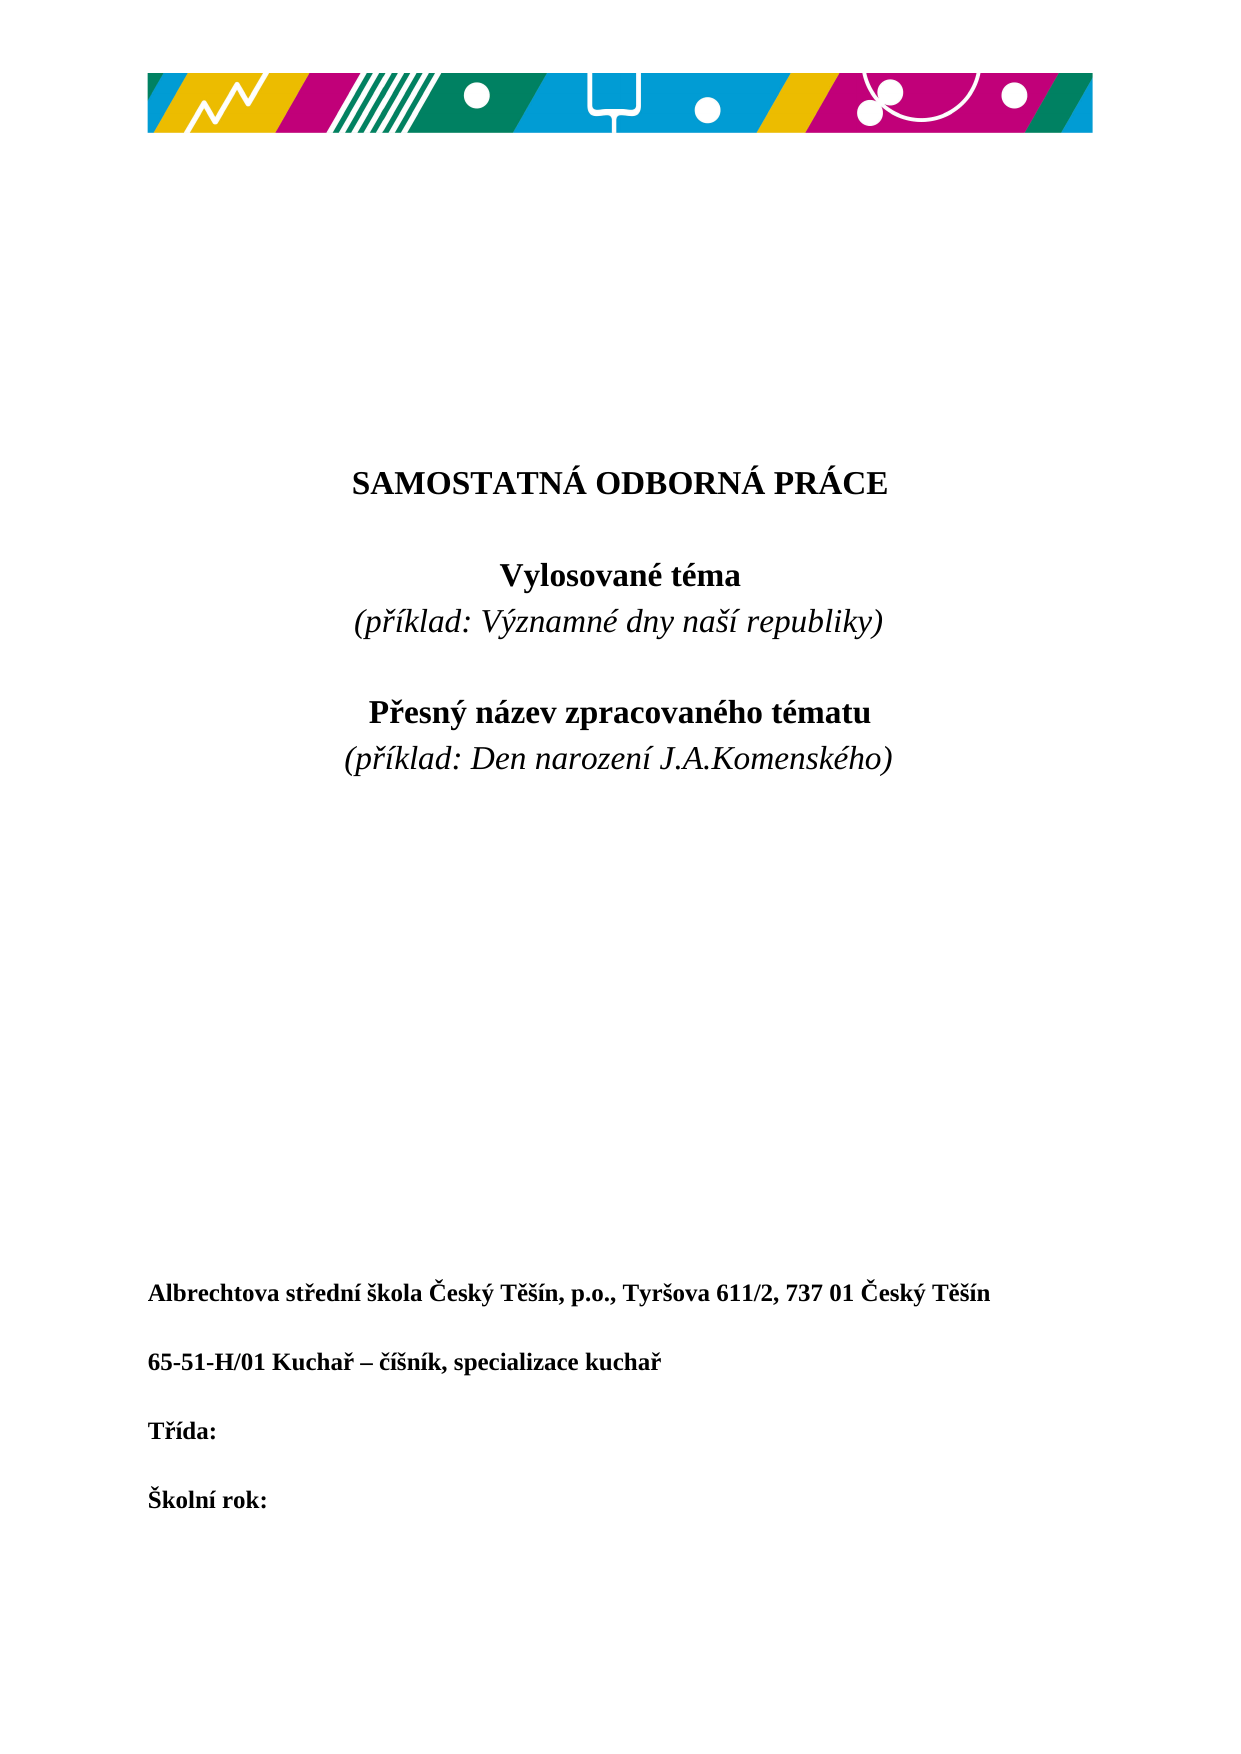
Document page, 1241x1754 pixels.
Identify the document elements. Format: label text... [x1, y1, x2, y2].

picture [695, 98, 720, 123]
text Albrechtova střední škola Český Těšín, p.o., Tyršova 611/2, 737 01 Český Těšín [148, 1278, 1092, 1307]
text SAMOSTATNÁ ODBORNÁ PRÁCE [148, 463, 1092, 501]
picture [758, 73, 1093, 133]
picture [588, 73, 640, 133]
text Třída: [148, 1416, 1092, 1445]
text (příklad: Den narození J.A.Komenského) [148, 739, 1092, 777]
text (příklad: Významné dny naší republiky) [148, 601, 1092, 639]
picture [155, 73, 546, 133]
text 65-51-H/01 Kuchař – číšník, specializace kuchař [148, 1347, 1092, 1376]
text Školní rok: [148, 1485, 1092, 1514]
text Přesný název zpracovaného tématu [148, 693, 1092, 731]
picture [147, 73, 162, 99]
text Vylosované téma [148, 555, 1092, 593]
